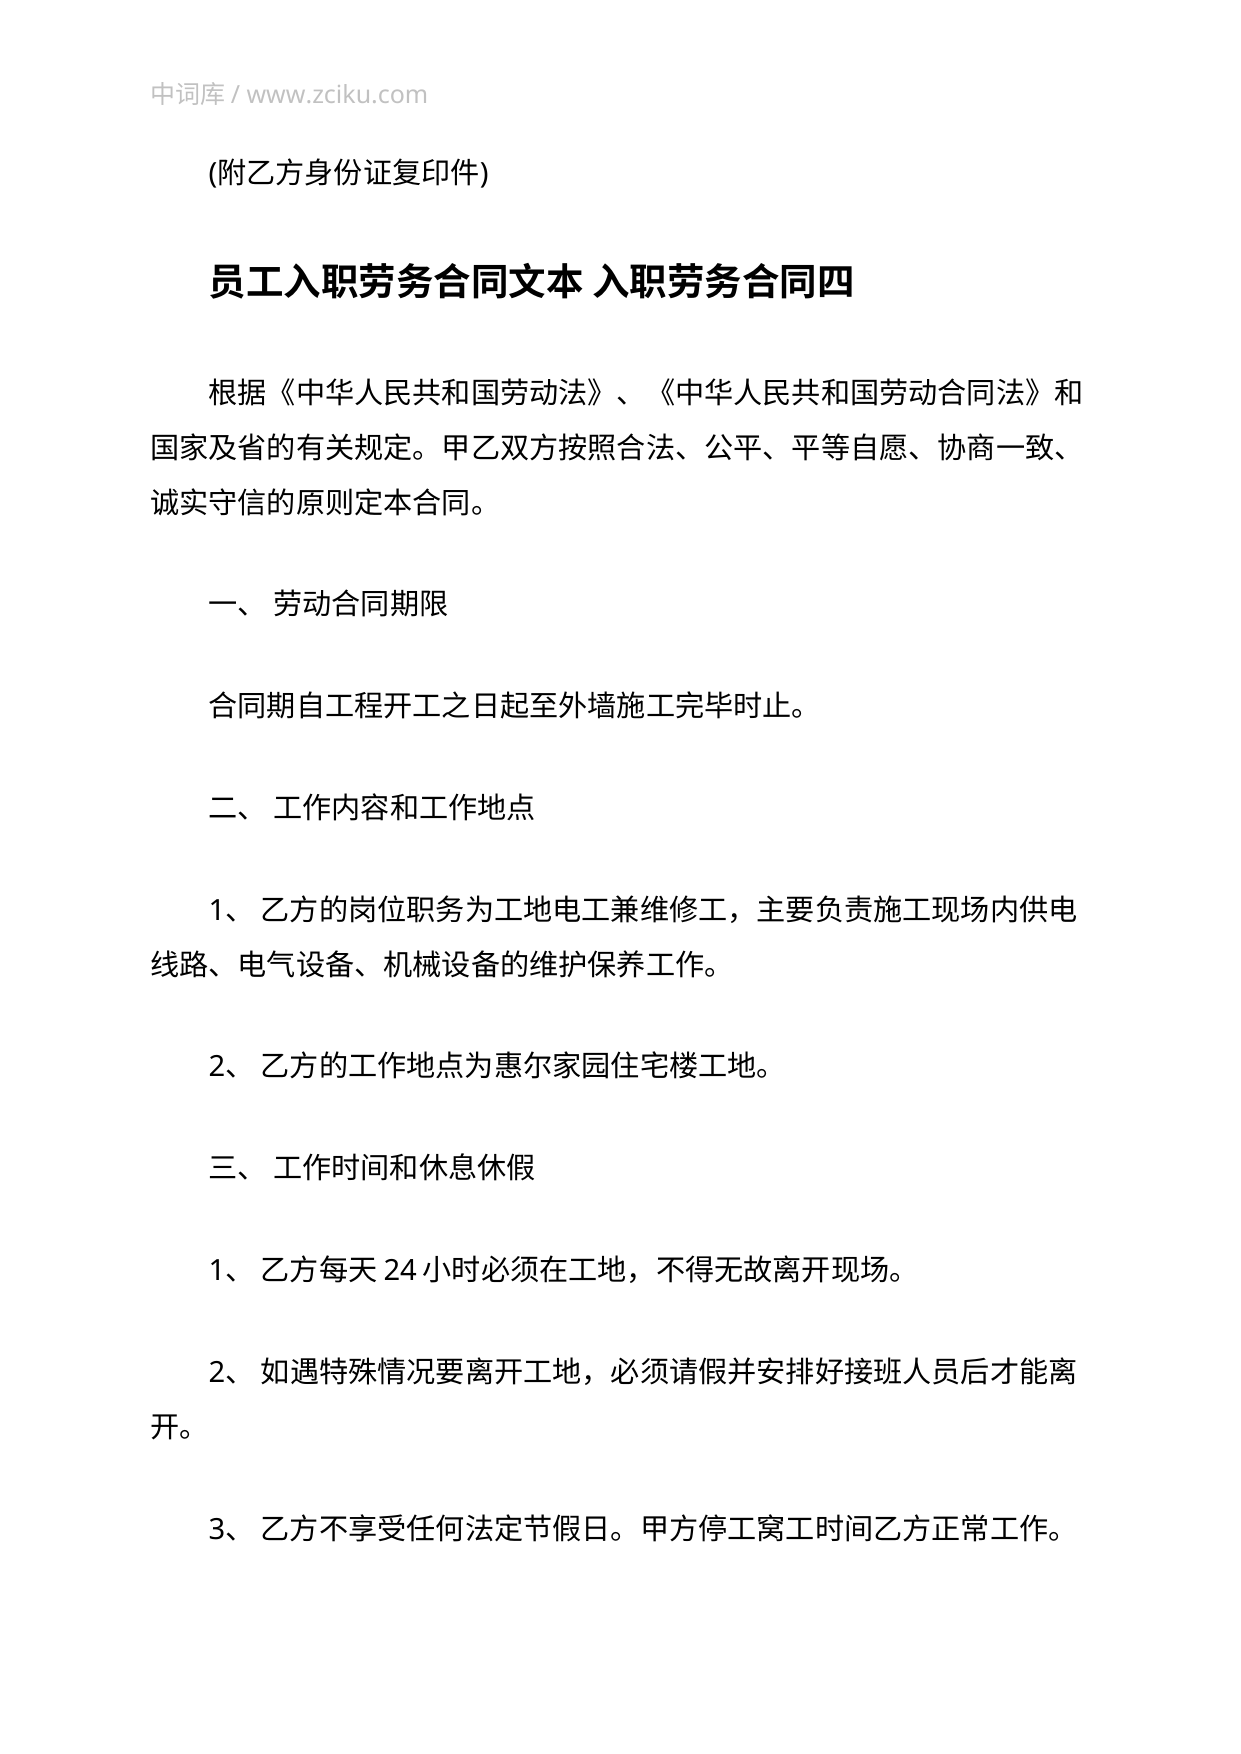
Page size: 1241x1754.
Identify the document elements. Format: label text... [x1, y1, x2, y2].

text 1、 乙方的岗位职务为工地电工兼维修工，主要负责施工现场内供电线路、电气设备、机械设备的维护保养工作。 [150, 886, 1090, 983]
text 一、 劳动合同期限 [150, 581, 1090, 623]
text 二、 工作内容和工作地点 [150, 784, 1090, 827]
text 合同期自工程开工之日起至外墙施工完毕时止。 [150, 683, 1090, 725]
text 2、 如遇特殊情况要离开工地，必须请假并安排好接班人员后才能离开。 [150, 1349, 1090, 1446]
text (附乙方身份证复印件) [150, 150, 1090, 192]
text 3、 乙方不享受任何法定节假日。甲方停工窝工时间乙方正常工作。 [150, 1506, 1090, 1548]
text 三、 工作时间和休息休假 [150, 1145, 1090, 1187]
text 1、 乙方每天24小时必须在工地，不得无故离开现场。 [150, 1247, 1090, 1289]
text 2、 乙方的工作地点为惠尔家园住宅楼工地。 [150, 1043, 1090, 1085]
text 员工入职劳务合同文本 入职劳务合同四 [150, 252, 1090, 306]
text 根据《中华人民共和国劳动法》、《中华人民共和国劳动合同法》和国家及省的有关规定。甲乙双方按照合法、公平、平等自愿、协商一致、诚实守信的原则定本合同。 [150, 369, 1090, 521]
